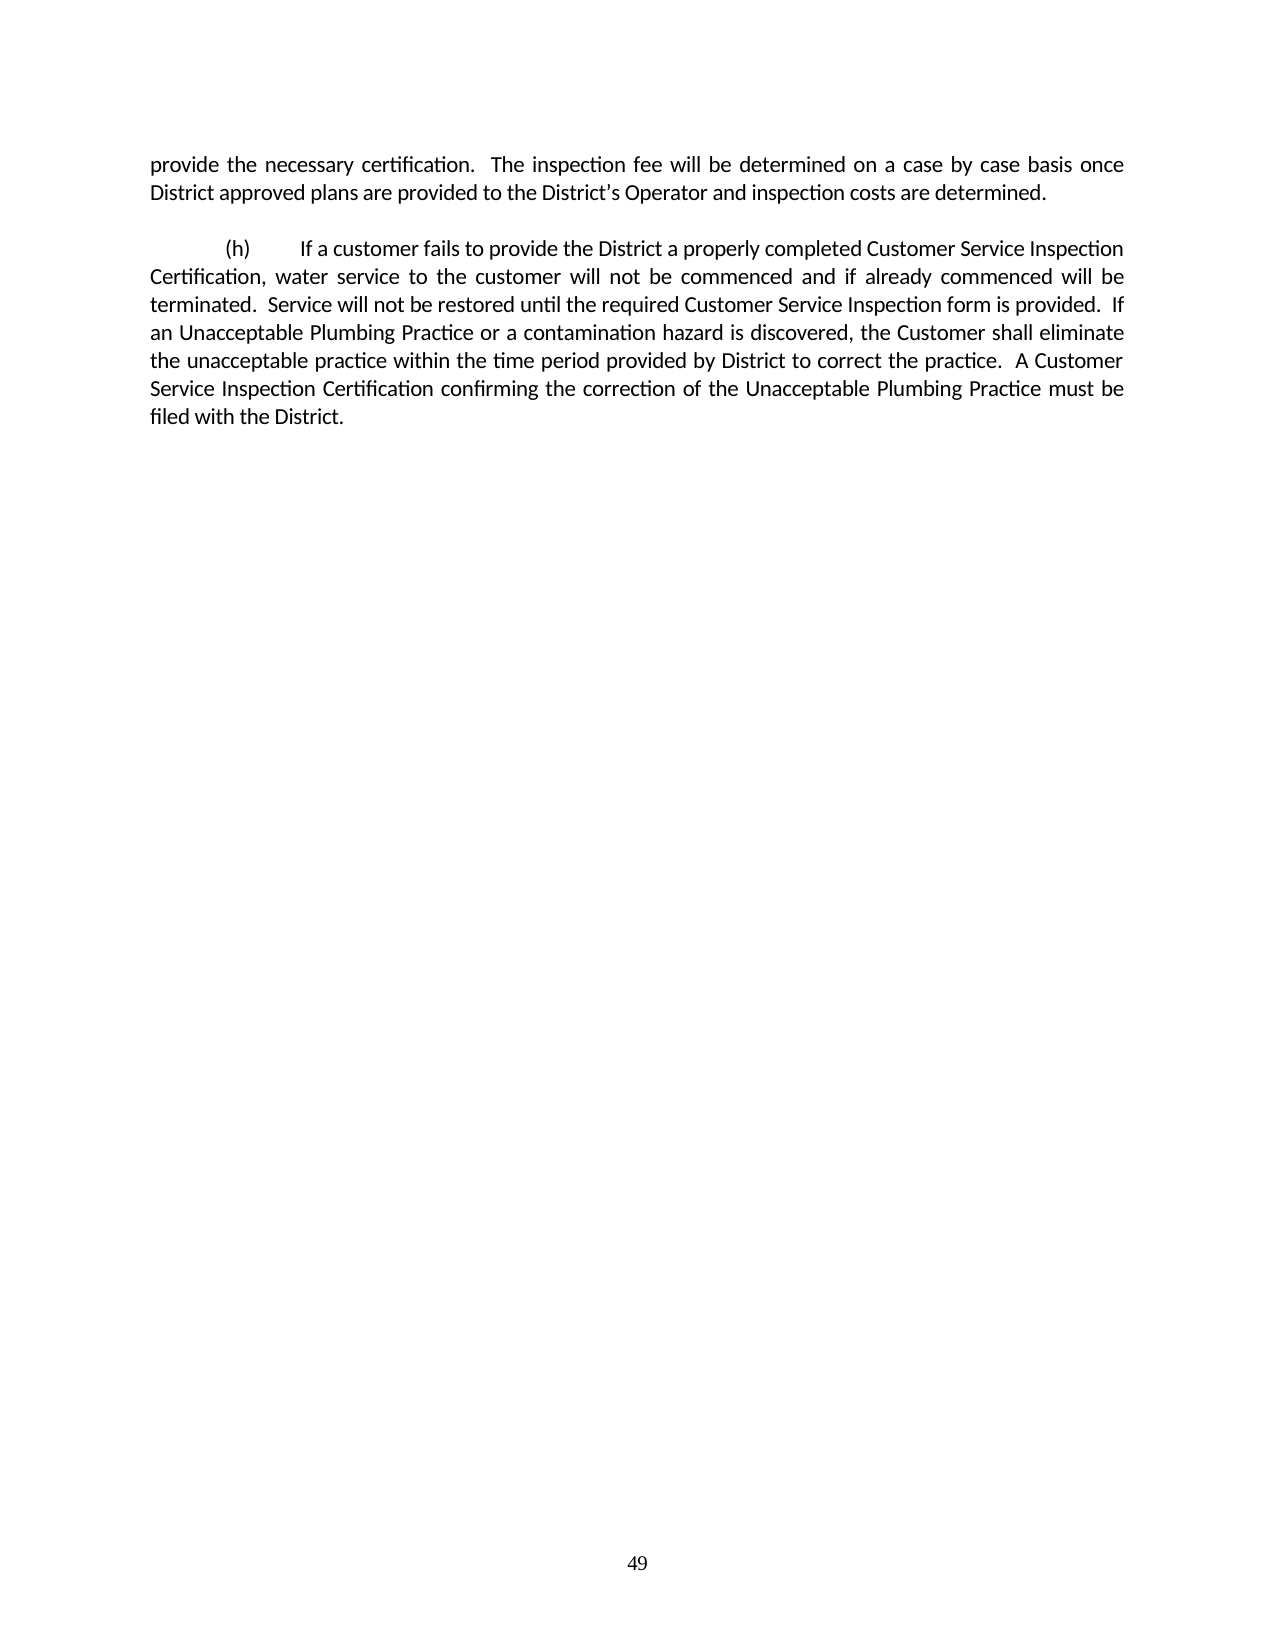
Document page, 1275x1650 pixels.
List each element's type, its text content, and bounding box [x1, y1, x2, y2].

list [150, 150, 1125, 206]
list If a customer fails to provide the District a properly completed Customer Service Inspection Certification, water service to the customer will not be commenced and if already commenced will be terminated. Service will not be restored until the required Customer Service Inspection form is provided. If an Unacceptable Plumbing Practice or a contamination hazard is discovered, the Customer shall eliminate the unacceptable practice within the time period provided by District to correct the practice. A Customer Service Inspection Certification confirming the correction of the Unacceptable Plumbing Practice must be filed with the District. [150, 234, 1125, 430]
